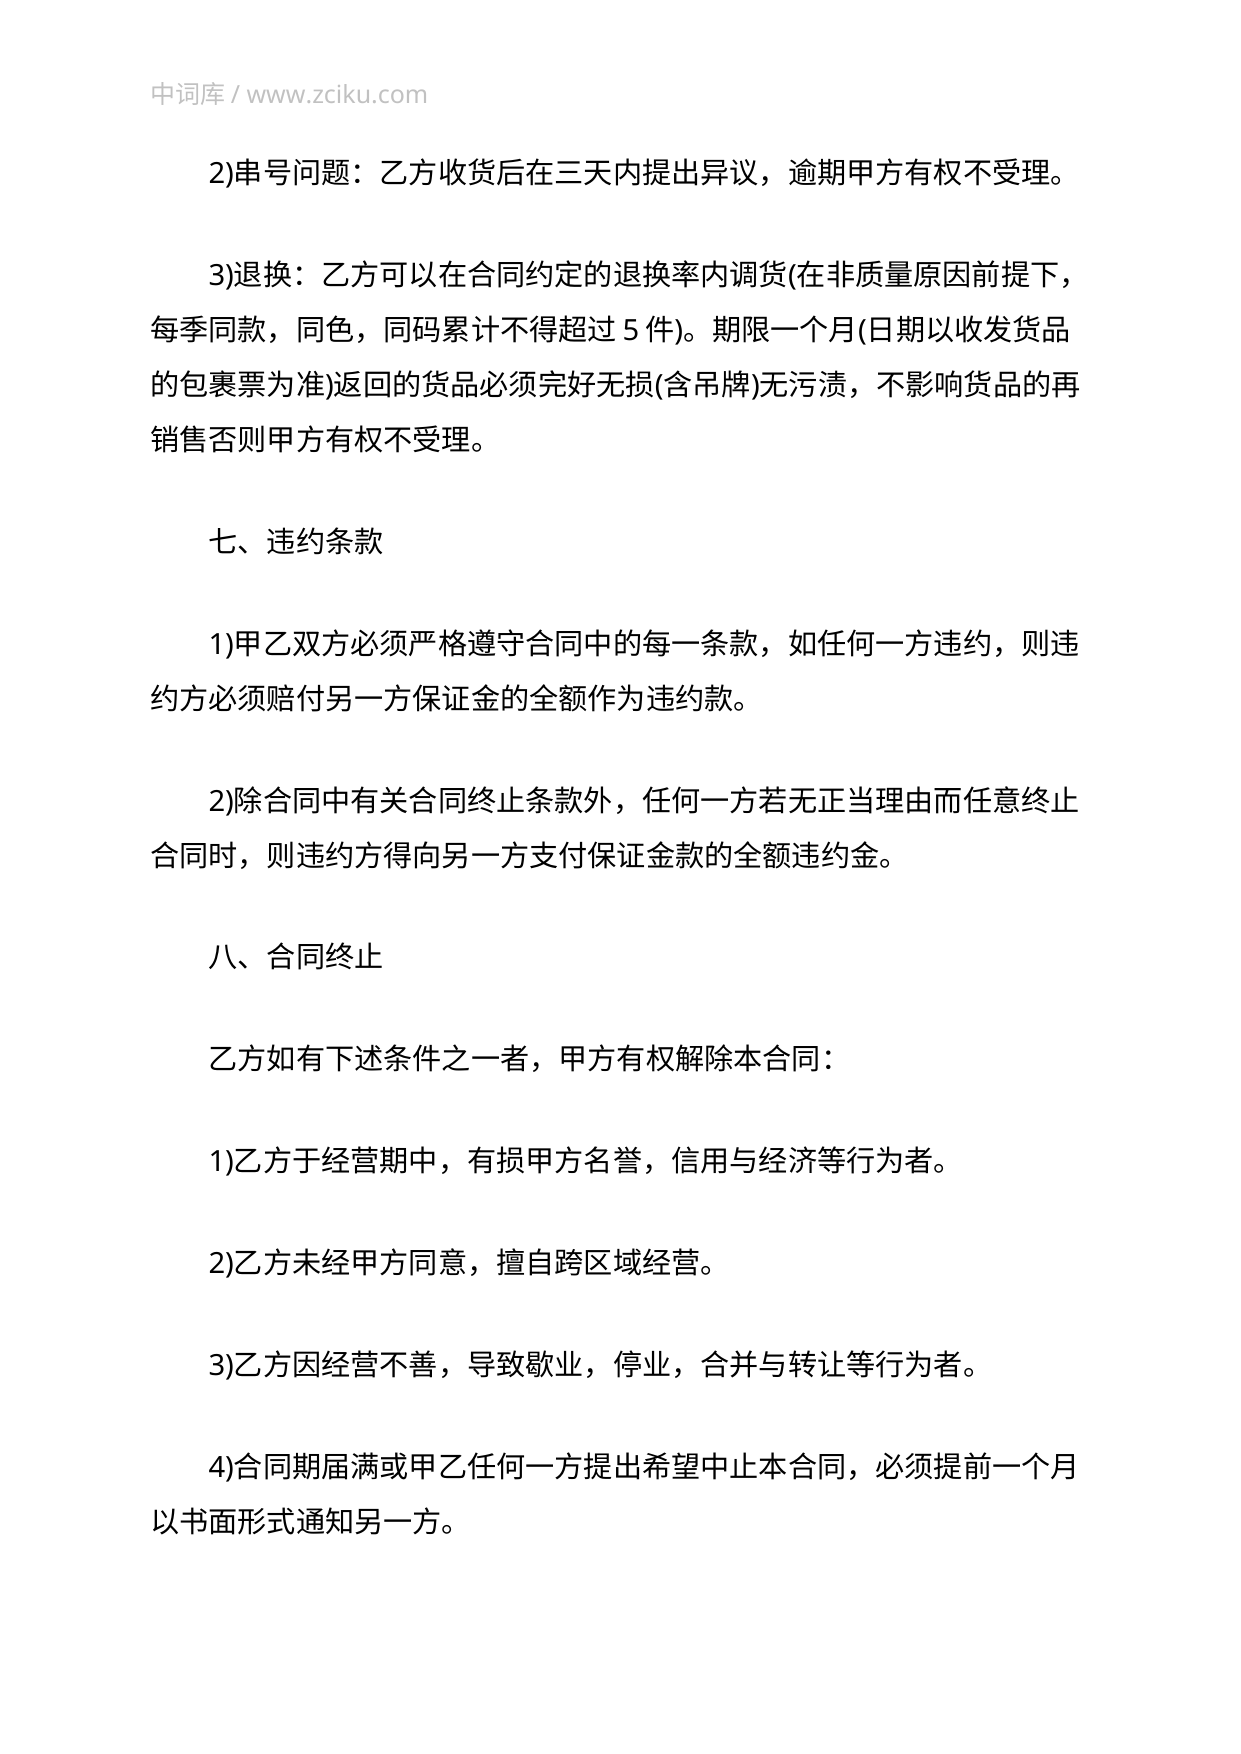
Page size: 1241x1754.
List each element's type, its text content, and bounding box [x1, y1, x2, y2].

text 1)乙方于经营期中，有损甲方名誉，信用与经济等行为者。 [150, 1138, 1090, 1180]
text 七、违约条款 [150, 519, 1090, 561]
text 2)除合同中有关合同终止条款外，任何一方若无正当理由而任意终止合同时，则违约方得向另一方支付保证金款的全额违约金。 [150, 777, 1090, 874]
text 3)乙方因经营不善，导致歇业，停业，合并与转让等行为者。 [150, 1342, 1090, 1384]
text 4)合同期届满或甲乙任何一方提出希望中止本合同，必须提前一个月以书面形式通知另一方。 [150, 1443, 1090, 1541]
text 2)串号问题：乙方收货后在三天内提出异议，逾期甲方有权不受理。 [150, 150, 1090, 192]
text 乙方如有下述条件之一者，甲方有权解除本合同： [150, 1036, 1090, 1078]
text 2)乙方未经甲方同意，擅自跨区域经营。 [150, 1239, 1090, 1282]
text 3)退换：乙方可以在合同约定的退换率内调货(在非质量原因前提下，每季同款，同色，同码累计不得超过5件)。期限一个月(日期以收发货品的包裹票为准)返回的货品必须完好无损(含吊牌)无污渍，不影响货品的再销售否则甲方有权不受理。 [150, 252, 1090, 459]
text 1)甲乙双方必须严格遵守合同中的每一条款，如任何一方违约，则违约方必须赔付另一方保证金的全额作为违约款。 [150, 621, 1090, 718]
text 八、合同终止 [150, 934, 1090, 976]
